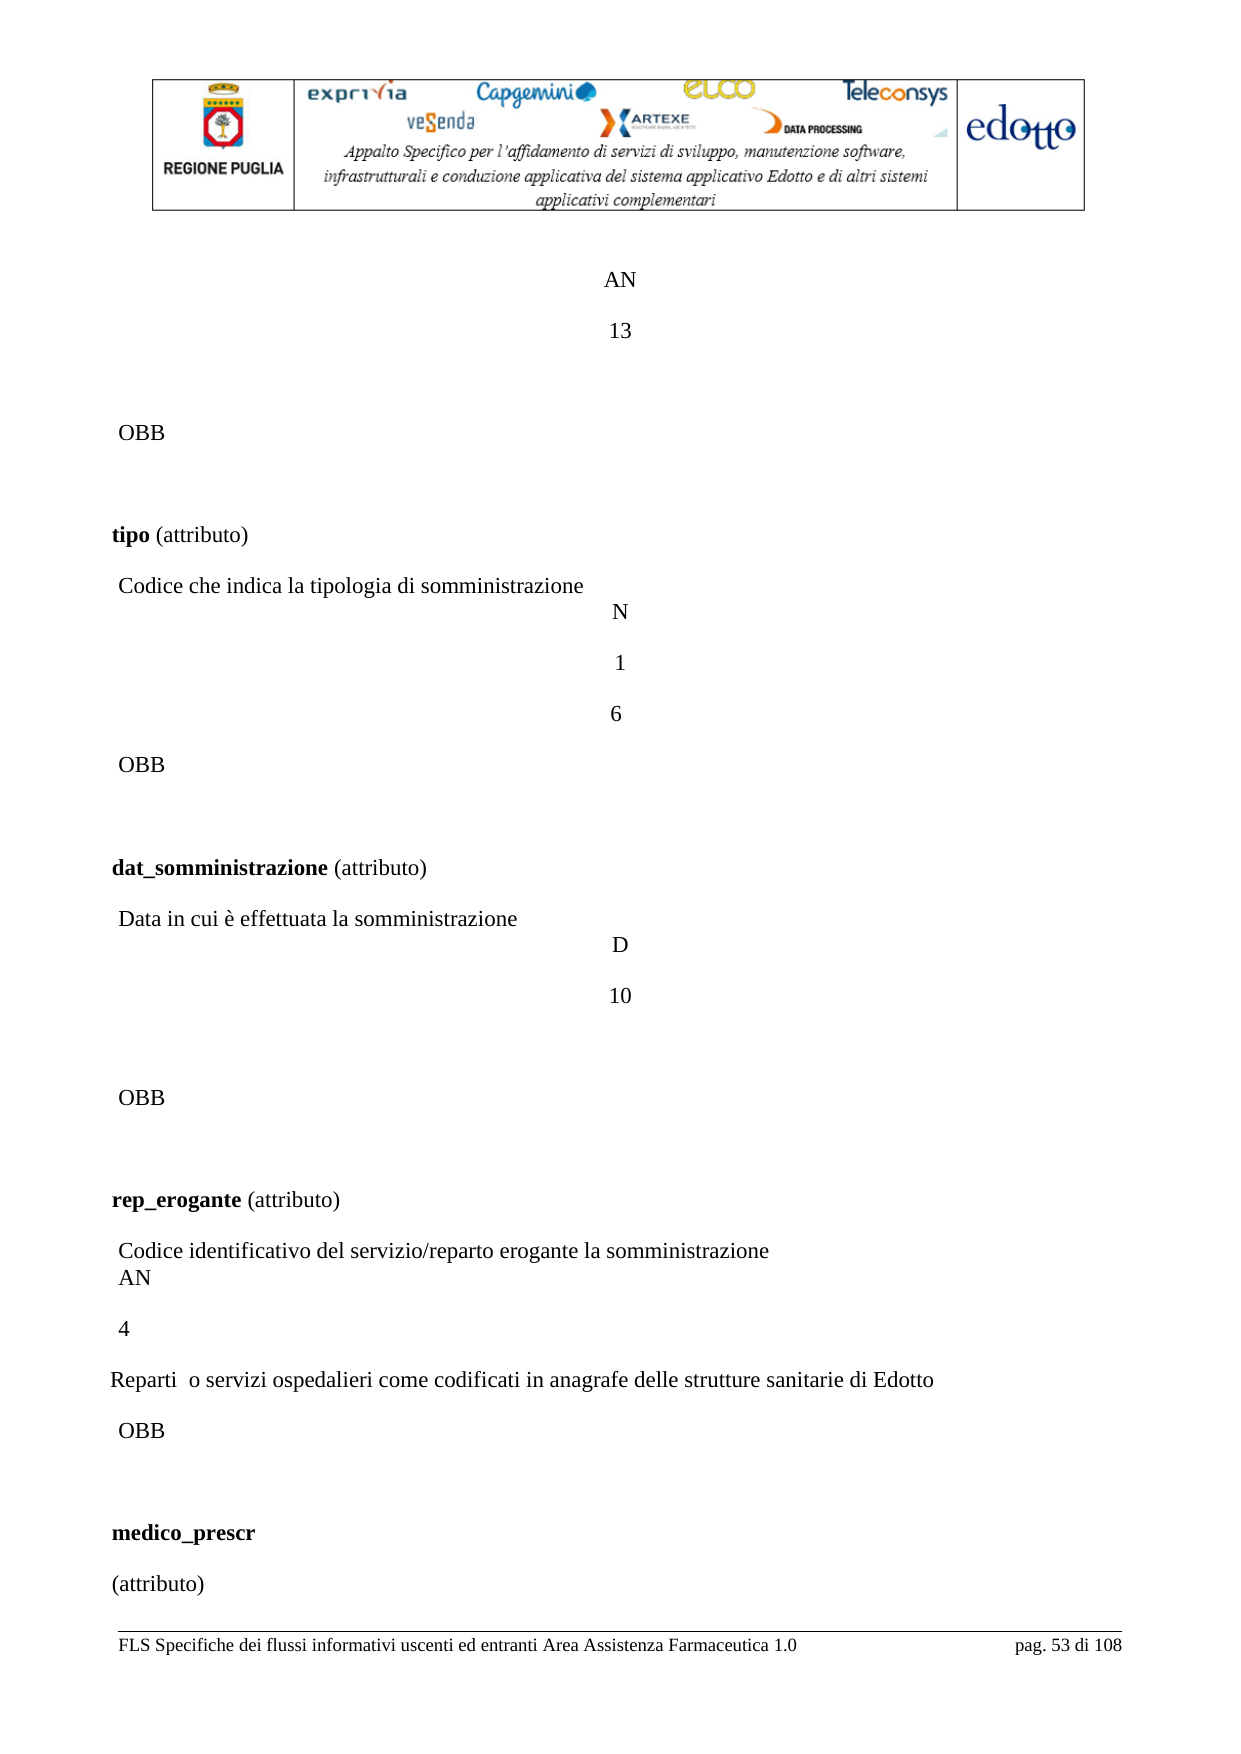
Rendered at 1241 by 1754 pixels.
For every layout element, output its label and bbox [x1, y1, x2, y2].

picture [147, 73, 1093, 218]
